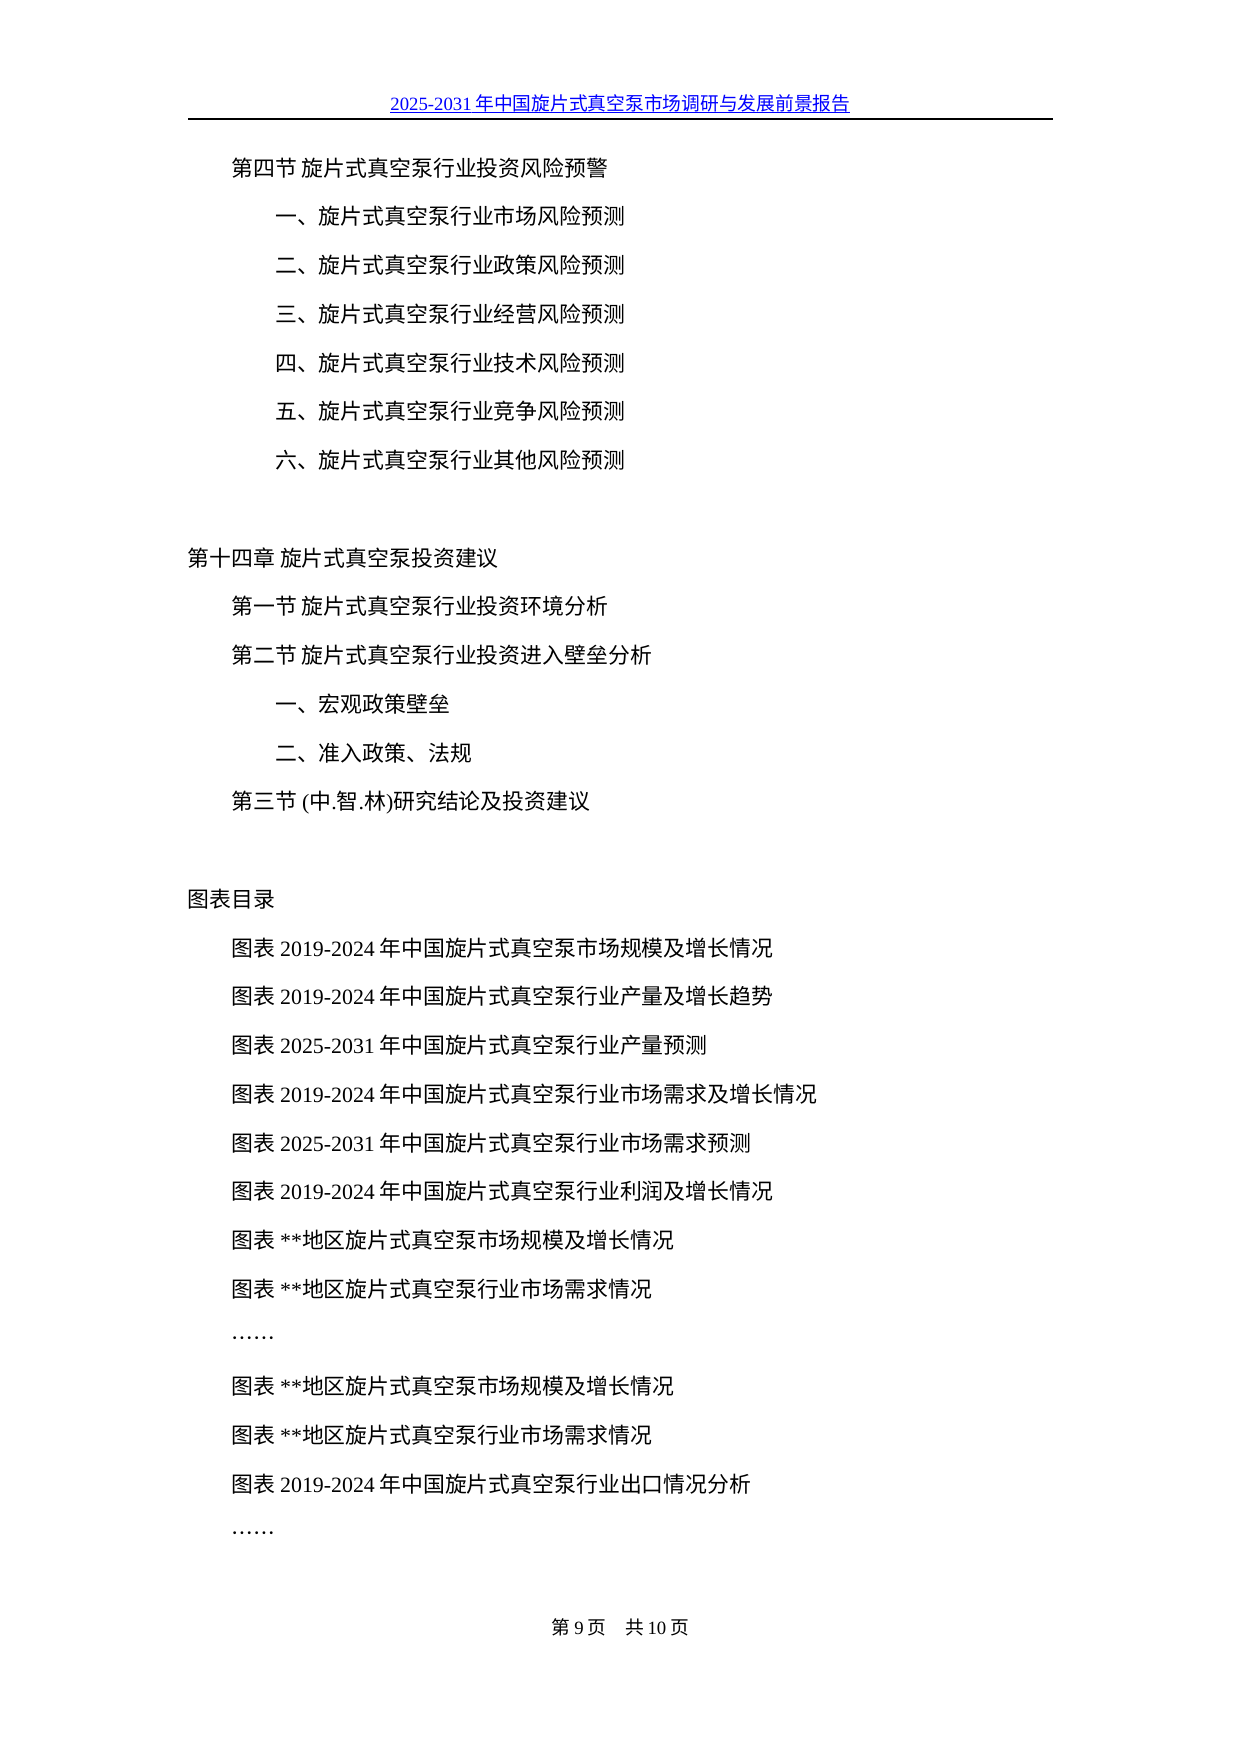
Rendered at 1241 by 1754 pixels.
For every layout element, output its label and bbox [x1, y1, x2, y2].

text [187, 150, 1053, 1548]
